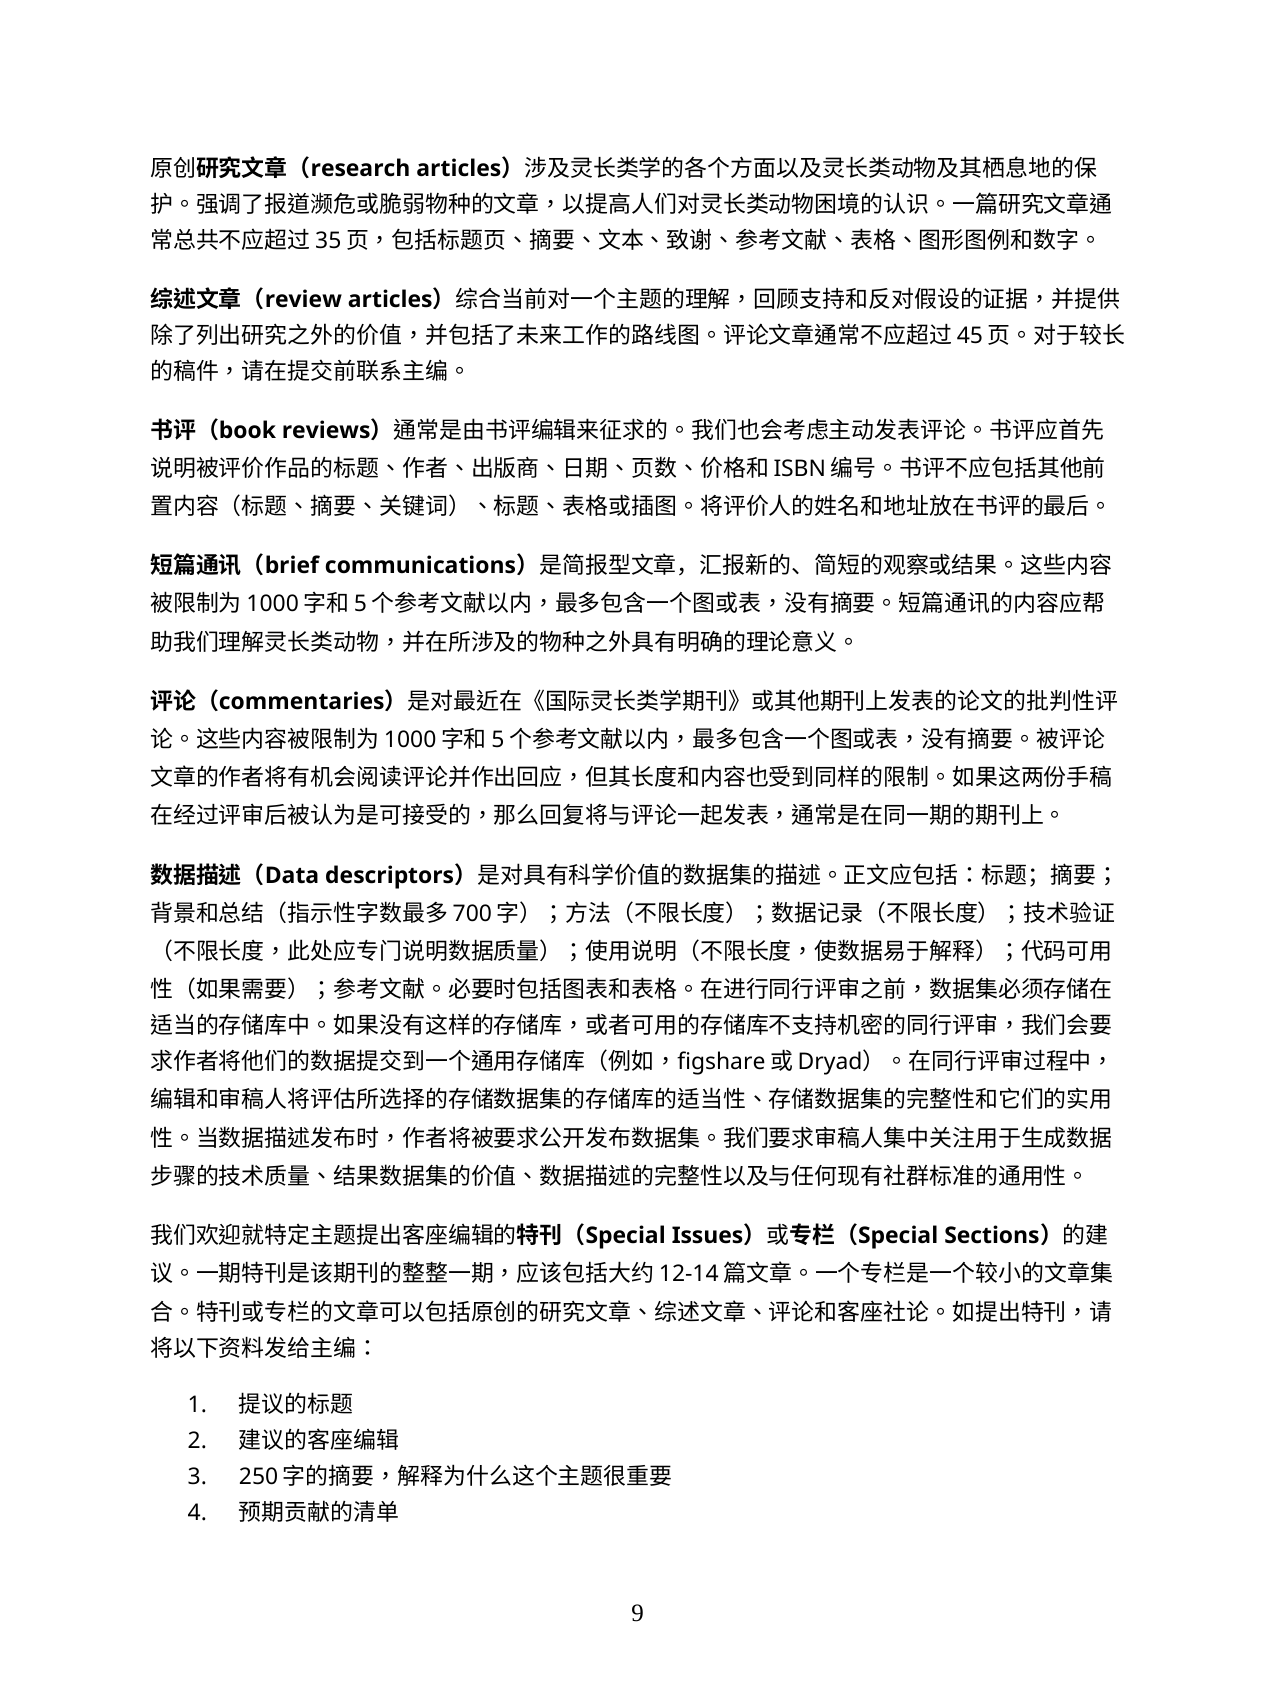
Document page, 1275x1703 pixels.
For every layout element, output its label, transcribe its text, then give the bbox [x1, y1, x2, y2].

text 综述文章（review articles）综合当前对一个主题的理解，回顾支持和反对假设的证据，并提供除了列出研究之外的价值，并包括了未来工作的路线图。评论文章通常不应超过45页。对于较长的稿件，请在提交前联系主编。 [150, 281, 1125, 386]
list 预期贡献的清单 [187, 1496, 1125, 1527]
text 短篇通讯（brief communications）是简报型文章，汇报新的、简短的观察或结果。这些内容被限制为1000字和5个参考文献以内，最多包含一个图或表，没有摘要。短篇通讯的内容应帮助我们理解灵长类动物，并在所涉及的物种之外具有明确的理论意义。 [150, 547, 1125, 657]
text 原创研究文章（research articles）涉及灵长类学的各个方面以及灵长类动物及其栖息地的保护。强调了报道濒危或脆弱物种的文章，以提高人们对灵长类动物困境的认识。一篇研究文章通常总共不应超过35页，包括标题页、摘要、文本、致谢、参考文献、表格、图形图例和数字。 [150, 150, 1125, 255]
text 数据描述（Data descriptors）是对具有科学价值的数据集的描述。正文应包括：标题；摘要；背景和总结（指示性字数最多700字）；方法（不限长度）；数据记录（不限长度）；技术验证（不限长度，此处应专门说明数据质量）；使用说明（不限长度，使数据易于解释）；代码可用性（如果需要）；参考文献。必要时包括图表和表格。在进行同行评审之前，数据集必须存储在适当的存储库中。如果没有这样的存储库，或者可用的存储库不支持机密的同行评审，我们会要求作者将他们的数据提交到一个通用存储库（例如，figshare或Dryad）。在同行评审过程中，编辑和审稿人将评估所选择的存储数据集的存储库的适当性、存储数据集的完整性和它们的实用性。当数据描述发布时，作者将被要求公开发布数据集。我们要求审稿人集中关注用于生成数据步骤的技术质量、结果数据集的价值、数据描述的完整性以及与任何现有社群标准的通用性。 [150, 857, 1125, 1191]
list 提议的标题 [187, 1388, 1125, 1419]
list 建议的客座编辑 [187, 1424, 1125, 1455]
text 书评（book reviews）通常是由书评编辑来征求的。我们也会考虑主动发表评论。书评应首先说明被评价作品的标题、作者、出版商、日期、页数、价格和ISBN编号。书评不应包括其他前置内容（标题、摘要、关键词）、标题、表格或插图。将评价人的姓名和地址放在书评的最后。 [150, 411, 1125, 521]
list 250字的摘要，解释为什么这个主题很重要 [187, 1460, 1125, 1491]
text 我们欢迎就特定主题提出客座编辑的特刊（Special Issues）或专栏（Special Sections）的建议。一期特刊是该期刊的整整一期，应该包括大约12-14篇文章。一个专栏是一个较小的文章集合。特刊或专栏的文章可以包括原创的研究文章、综述文章、评论和客座社论。如提出特刊，请将以下资料发给主编： [150, 1217, 1125, 1363]
text 评论（commentaries）是对最近在《国际灵长类学期刊》或其他期刊上发表的论文的批判性评论。这些内容被限制为1000字和5个参考文献以内，最多包含一个图或表，没有摘要。被评论文章的作者将有机会阅读评论并作出回应，但其长度和内容也受到同样的限制。如果这两份手稿在经过评审后被认为是可接受的，那么回复将与评论一起发表，通常是在同一期的期刊上。 [150, 683, 1125, 831]
